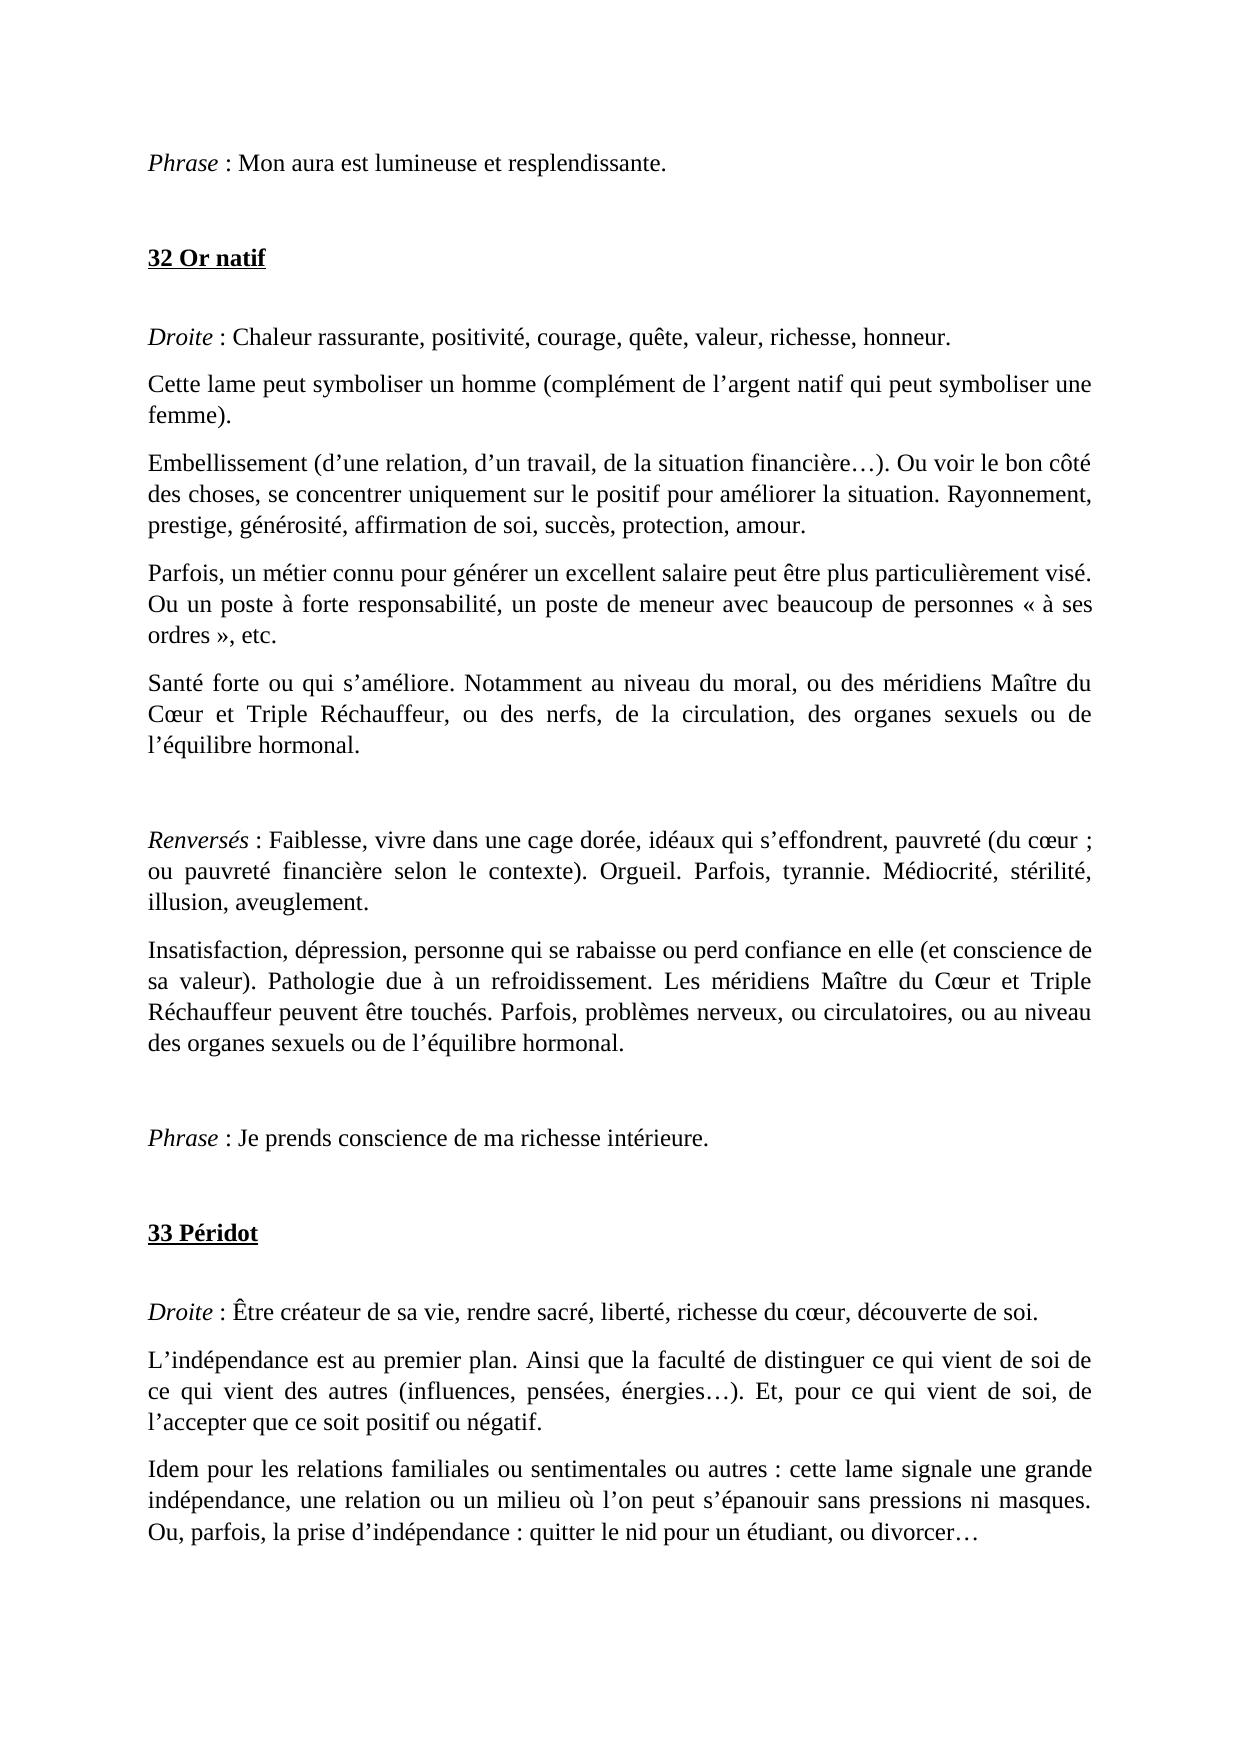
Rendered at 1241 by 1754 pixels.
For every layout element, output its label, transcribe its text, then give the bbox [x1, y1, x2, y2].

text Embellissement (d’une relation, d’un travail, de la situation financière…). Ou voir le bon côté des choses, se concentrer uniquement sur le positif pour améliorer la situation. Rayonnement, prestige, générosité, affirmation de soi, succès, protection, amour. [148, 448, 1093, 539]
text Droite : Être créateur de sa vie, rendre sacré, liberté, richesse du cœur, découverte de soi. [148, 1297, 1093, 1326]
text Insatisfaction, dépression, personne qui se rabaisse ou perd confiance en elle (et conscience de sa valeur). Pathologie due à un refroidissement. Les méridiens Maître du Cœur et Triple Réchauffeur peuvent être touchés. Parfois, problèmes nerveux, ou circulatoires, ou au niveau des organes sexuels ou de l’équilibre hormonal. [148, 935, 1093, 1057]
text Parfois, un métier connu pour générer un excellent salaire peut être plus particulièrement visé. Ou un poste à forte responsabilité, un poste de meneur avec beaucoup de personnes « à ses ordres », etc. [148, 558, 1093, 649]
text Santé forte ou qui s’améliore. Notamment au niveau du moral, ou des méridiens Maître du Cœur et Triple Réchauffeur, ou des nerfs, de la circulation, des organes sexuels ou de l’équilibre hormonal. [148, 668, 1093, 759]
subtitle 32 Or natif [148, 243, 1093, 272]
text Idem pour les relations familiales ou sentimentales ou autres : cette lame signale une grande indépendance, une relation ou un milieu où l’on peut s’épanouir sans pressions ni masques. Ou, parfois, la prise d’indépendance : quitter le nid pour un étudiant, ou divorcer… [148, 1454, 1093, 1545]
text Droite : Chaleur rassurante, positivité, courage, quête, valeur, richesse, honneur. [148, 322, 1093, 351]
subtitle 33 Péridot [148, 1218, 1093, 1247]
text Renversés : Faiblesse, vivre dans une cage dorée, idéaux qui s’effondrent, pauvreté (du cœur ; ou pauvreté financière selon le contexte). Orgueil. Parfois, tyrannie. Médiocrité, stérilité, illusion, aveuglement. [148, 825, 1093, 916]
text Cette lame peut symboliser un homme (complément de l’argent natif qui peut symboliser une femme). [148, 369, 1093, 429]
text Phrase : Mon aura est lumineuse et resplendissante. [148, 148, 1093, 176]
text Phrase : Je prends conscience de ma richesse intérieure. [148, 1123, 1093, 1152]
text L’indépendance est au premier plan. Ainsi que la faculté de distinguer ce qui vient de soi de ce qui vient des autres (influences, pensées, énergies…). Et, pour ce qui vient de soi, de l’accepter que ce soit positif ou négatif. [148, 1345, 1093, 1436]
